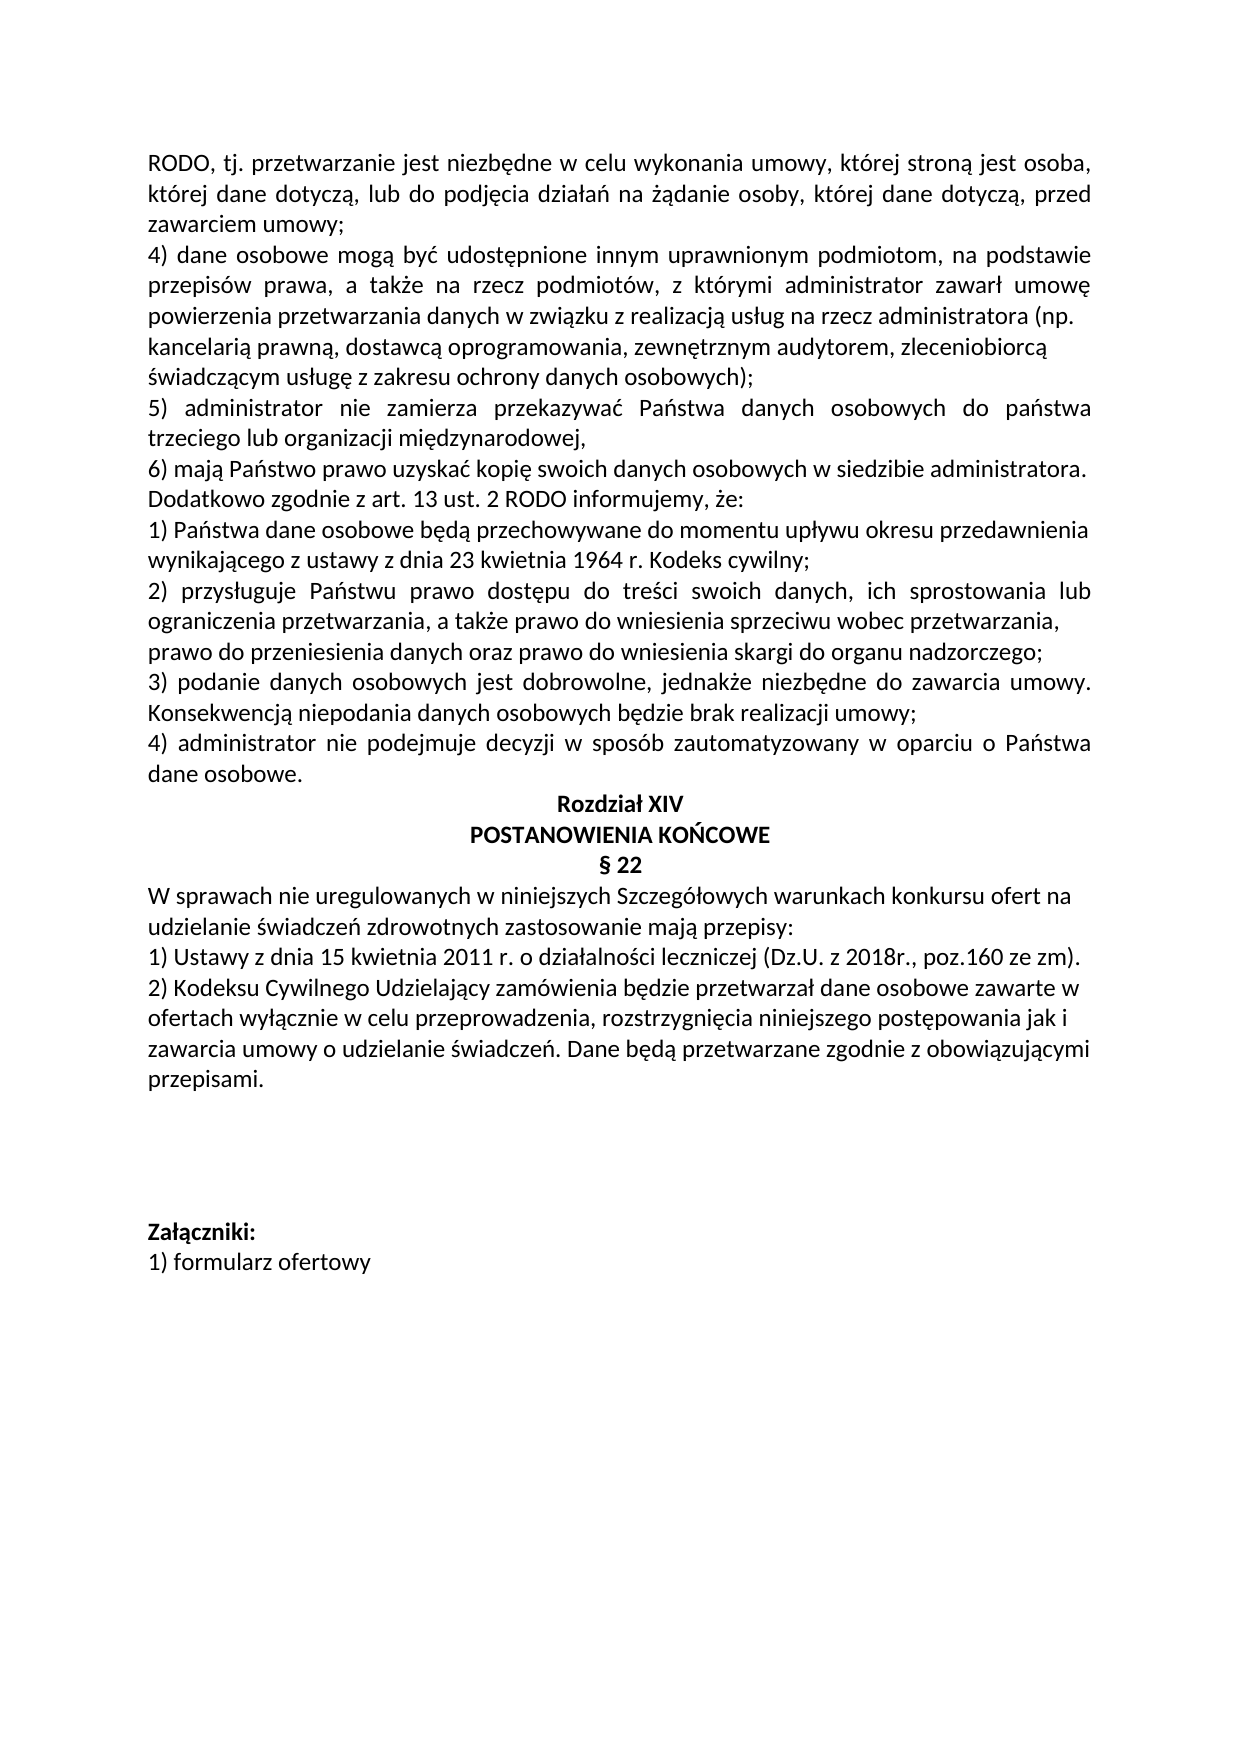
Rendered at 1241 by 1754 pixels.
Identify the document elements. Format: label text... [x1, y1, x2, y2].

text 4) administrator nie podejmuje decyzji w sposób zautomatyzowany w oparciu o Państwa dane osobowe. [148, 727, 1093, 788]
text wynikającego z ustawy z dnia 23 kwietnia 1964 r. Kodeks cywilny; [148, 544, 1093, 575]
text 5) administrator nie zamierza przekazywać Państwa danych osobowych do państwa trzeciego lub organizacji międzynarodowej, [148, 392, 1093, 453]
text 1) formularz ofertowy [148, 1246, 1093, 1277]
text 1) Ustawy z dnia 15 kwietnia 2011 r. o działalności leczniczej (Dz.U. z 2018r., poz.160 ze zm). [148, 941, 1093, 972]
text RODO, tj. przetwarzanie jest niezbędne w celu wykonania umowy, której stroną jest osoba, której dane dotyczą, lub do podjęcia działań na żądanie osoby, której dane dotyczą, przed zawarciem umowy; [148, 148, 1093, 239]
text kancelarią prawną, dostawcą oprogramowania, zewnętrznym audytorem, zleceniobiorcą [148, 331, 1093, 361]
text 3) podanie danych osobowych jest dobrowolne, jednakże niezbędne do zawarcia umowy. Konsekwencją niepodania danych osobowych będzie brak realizacji umowy; [148, 666, 1093, 727]
text 2) Kodeksu Cywilnego Udzielający zamówienia będzie przetwarzał dane osobowe zawarte w ofertach wyłącznie w celu przeprowadzenia, rozstrzygnięcia niniejszego postępowania jak i zawarcia umowy o udzielanie świadczeń. Dane będą przetwarzane zgodnie z obowiązującymi przepisami. [148, 972, 1093, 1094]
text POSTANOWIENIA KOŃCOWE [148, 819, 1093, 849]
text prawo do przeniesienia danych oraz prawo do wniesienia skargi do organu nadzorczego; [148, 636, 1093, 666]
text § 22 [148, 849, 1093, 880]
text 6) mają Państwo prawo uzyskać kopię swoich danych osobowych w siedzibie administratora. [148, 453, 1093, 483]
text Rozdział XIV [148, 788, 1093, 819]
text świadczącym usługę z zakresu ochrony danych osobowych); [148, 361, 1093, 392]
text W sprawach nie uregulowanych w niniejszych Szczegółowych warunkach konkursu ofert na udzielanie świadczeń zdrowotnych zastosowanie mają przepisy: [148, 880, 1093, 941]
text Dodatkowo zgodnie z art. 13 ust. 2 RODO informujemy, że: [148, 483, 1093, 514]
text Załączniki: [148, 1216, 1093, 1246]
text 1) Państwa dane osobowe będą przechowywane do momentu upływu okresu przedawnienia [148, 514, 1093, 544]
text 4) dane osobowe mogą być udostępnione innym uprawnionym podmiotom, na podstawie przepisów prawa, a także na rzecz podmiotów, z którymi administrator zawarł umowę powierzenia przetwarzania danych w związku z realizacją usług na rzecz administratora (np. [148, 239, 1093, 331]
text 2) przysługuje Państwu prawo dostępu do treści swoich danych, ich sprostowania lub ograniczenia przetwarzania, a także prawo do wniesienia sprzeciwu wobec przetwarzania, [148, 575, 1093, 636]
